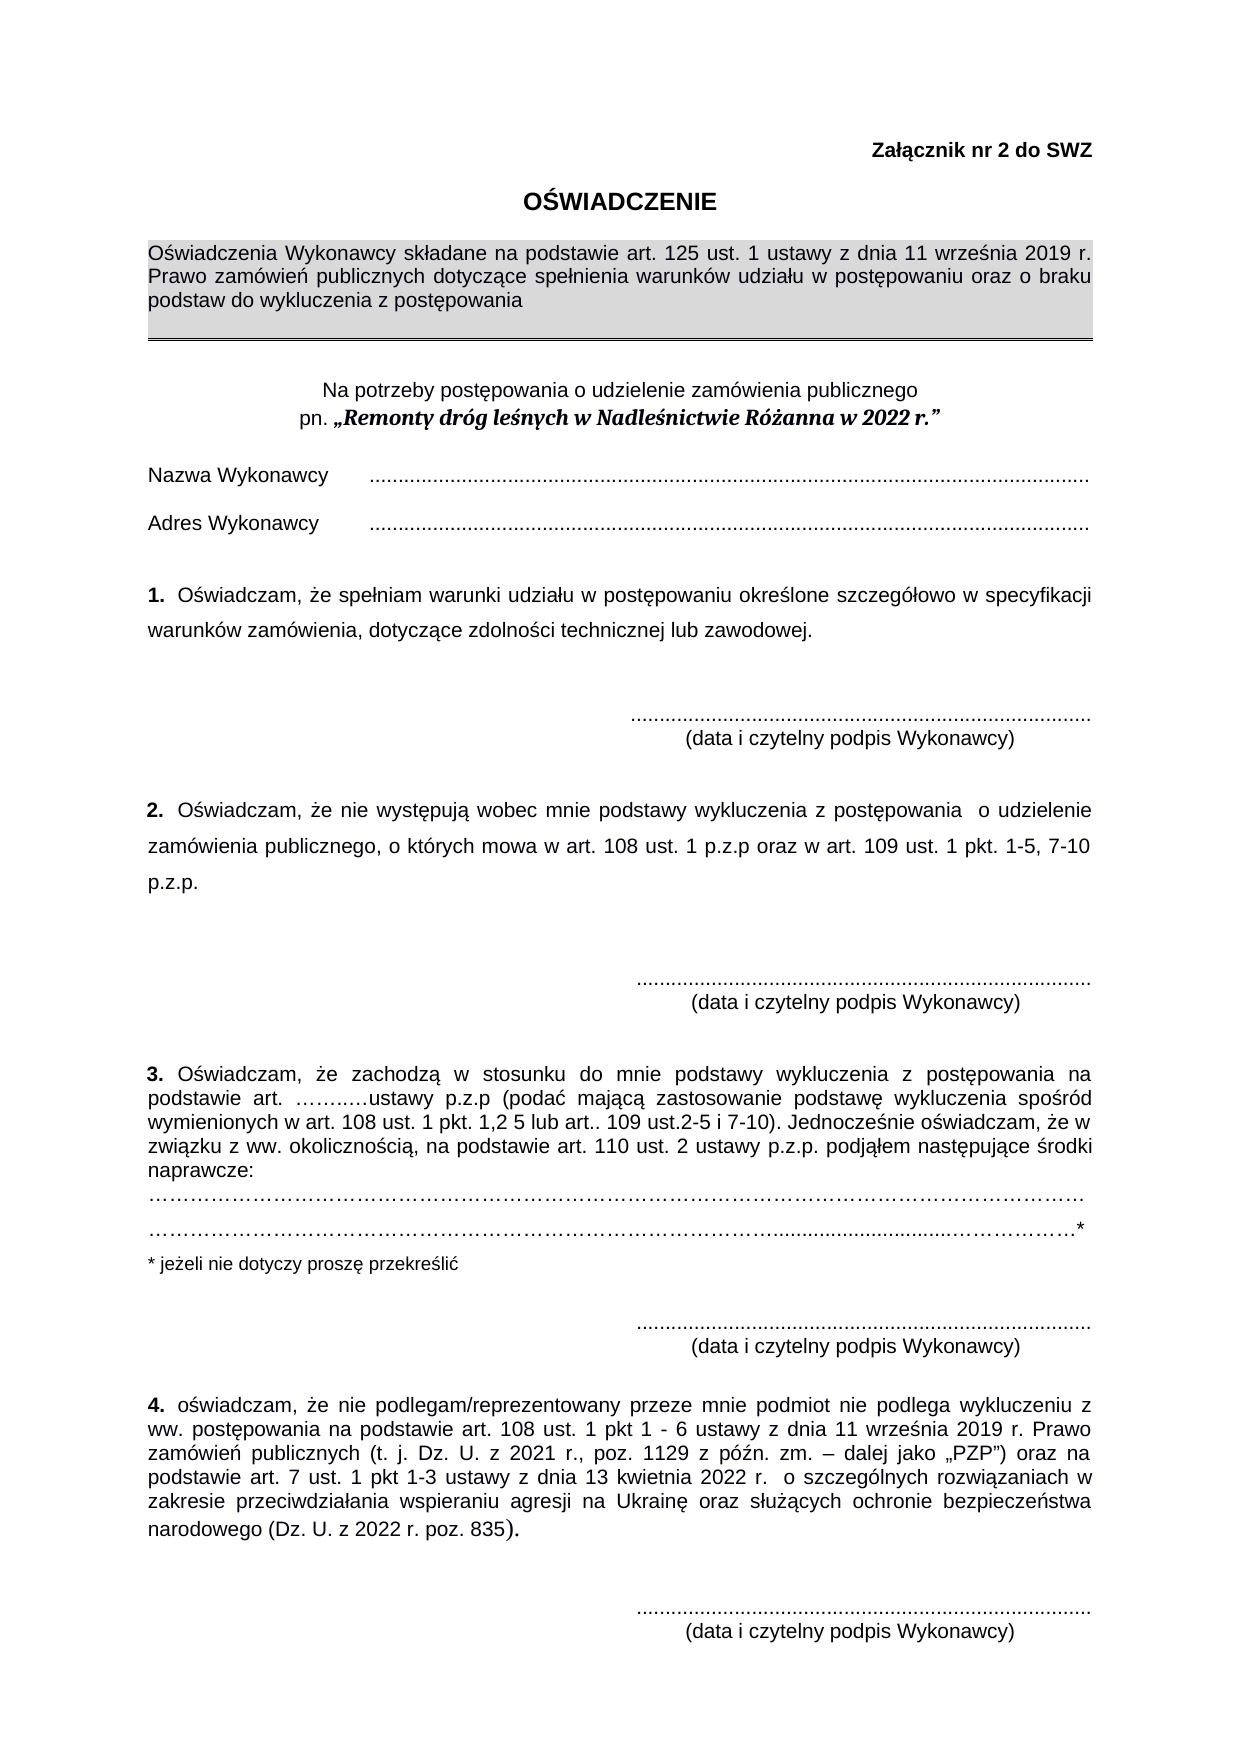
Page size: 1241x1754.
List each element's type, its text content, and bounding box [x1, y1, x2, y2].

list Oświadczam, że nie występują wobec mnie podstawy wykluczenia z postępowania o udzielenie zamówienia publicznego, o których mowa w art. 108 ust. 1 p.z.p oraz w art. 109 ust. 1 pkt. 1-5, 7-10 p.z.p. [146, 798, 1093, 894]
text (data i czytelny podpis Wykonawcy) [148, 1333, 1093, 1357]
text OŚWIADCZENIE [148, 187, 1093, 215]
text Nazwa Wykonawcy ............................................................................................................................. [148, 463, 1093, 487]
list oświadczam, że nie podlegam/reprezentowany przeze mnie podmiot nie podlega wykluczeniu z ww. postępowania na podstawie art. 108 ust. 1 pkt 1 - 6 ustawy z dnia 11 września 2019 r. Prawo zamówień publicznych (t. j. Dz. U. z 2021 r., poz. 1129 z późn. zm. – dalej jako „PZP”) oraz na podstawie art. 7 ust. 1 pkt 1-3 ustawy z dnia 13 kwietnia 2022 r. o szczególnych rozwiązaniach w zakresie przeciwdziałania wspieraniu agresji na Ukrainę oraz służących ochronie bezpieczeństwa narodowego (Dz. U. z 2022 r. poz. 835). [148, 1393, 1093, 1542]
list Oświadczam, że spełniam warunki udziału w postępowaniu określone szczegółowo w specyfikacji warunków zamówienia, dotyczące zdolności technicznej lub zawodowej. [148, 582, 1093, 642]
text Oświadczenia Wykonawcy składane na podstawie art. 125 ust. 1 ustawy z dnia 11 września 2019 r. Prawo zamówień publicznych dotyczące spełnienia warunków udziału w postępowaniu oraz o braku podstaw do wykluczenia z postępowania [148, 240, 1093, 312]
text Adres Wykonawcy ............................................................................................................................. [148, 511, 1093, 558]
text ............................................................................... [148, 966, 1093, 990]
text (data i czytelny podpis Wykonawcy) [148, 726, 1093, 750]
text ................................................................................ [148, 702, 1093, 726]
text (data i czytelny podpis Wykonawcy) [148, 990, 1093, 1014]
list ………………………………………………………………………………………………………………………………………………………………………………………………………...............................………………* [148, 1181, 1093, 1241]
text pn. „Remonty dróg leśnych w Nadleśnictwie Różanna w 2022 r.” [148, 405, 1093, 431]
text Na potrzeby postępowania o udzielenie zamówienia publicznego [148, 377, 1093, 401]
text ............................................................................... [148, 1309, 1093, 1333]
text ............................................................................... [148, 1594, 1093, 1618]
list Oświadczam, że zachodzą w stosunku do mnie podstawy wykluczenia z postępowania na podstawie art. ……..…ustawy p.z.p (podać mającą zastosowanie podstawę wykluczenia spośród wymienionych w art. 108 ust. 1 pkt. 1,2 5 lub art.. 109 ust.2-5 i 7-10). Jednocześnie oświadczam, że w związku z ww. okolicznością, na podstawie art. 110 ust. 2 ustawy p.z.p. podjąłem następujące środki naprawcze: [146, 1062, 1093, 1181]
text (data i czytelny podpis Wykonawcy) [148, 1618, 1093, 1642]
list * jeżeli nie dotyczy proszę przekreślić [148, 1253, 1093, 1275]
text Załącznik nr 2 do SWZ [148, 138, 1093, 162]
